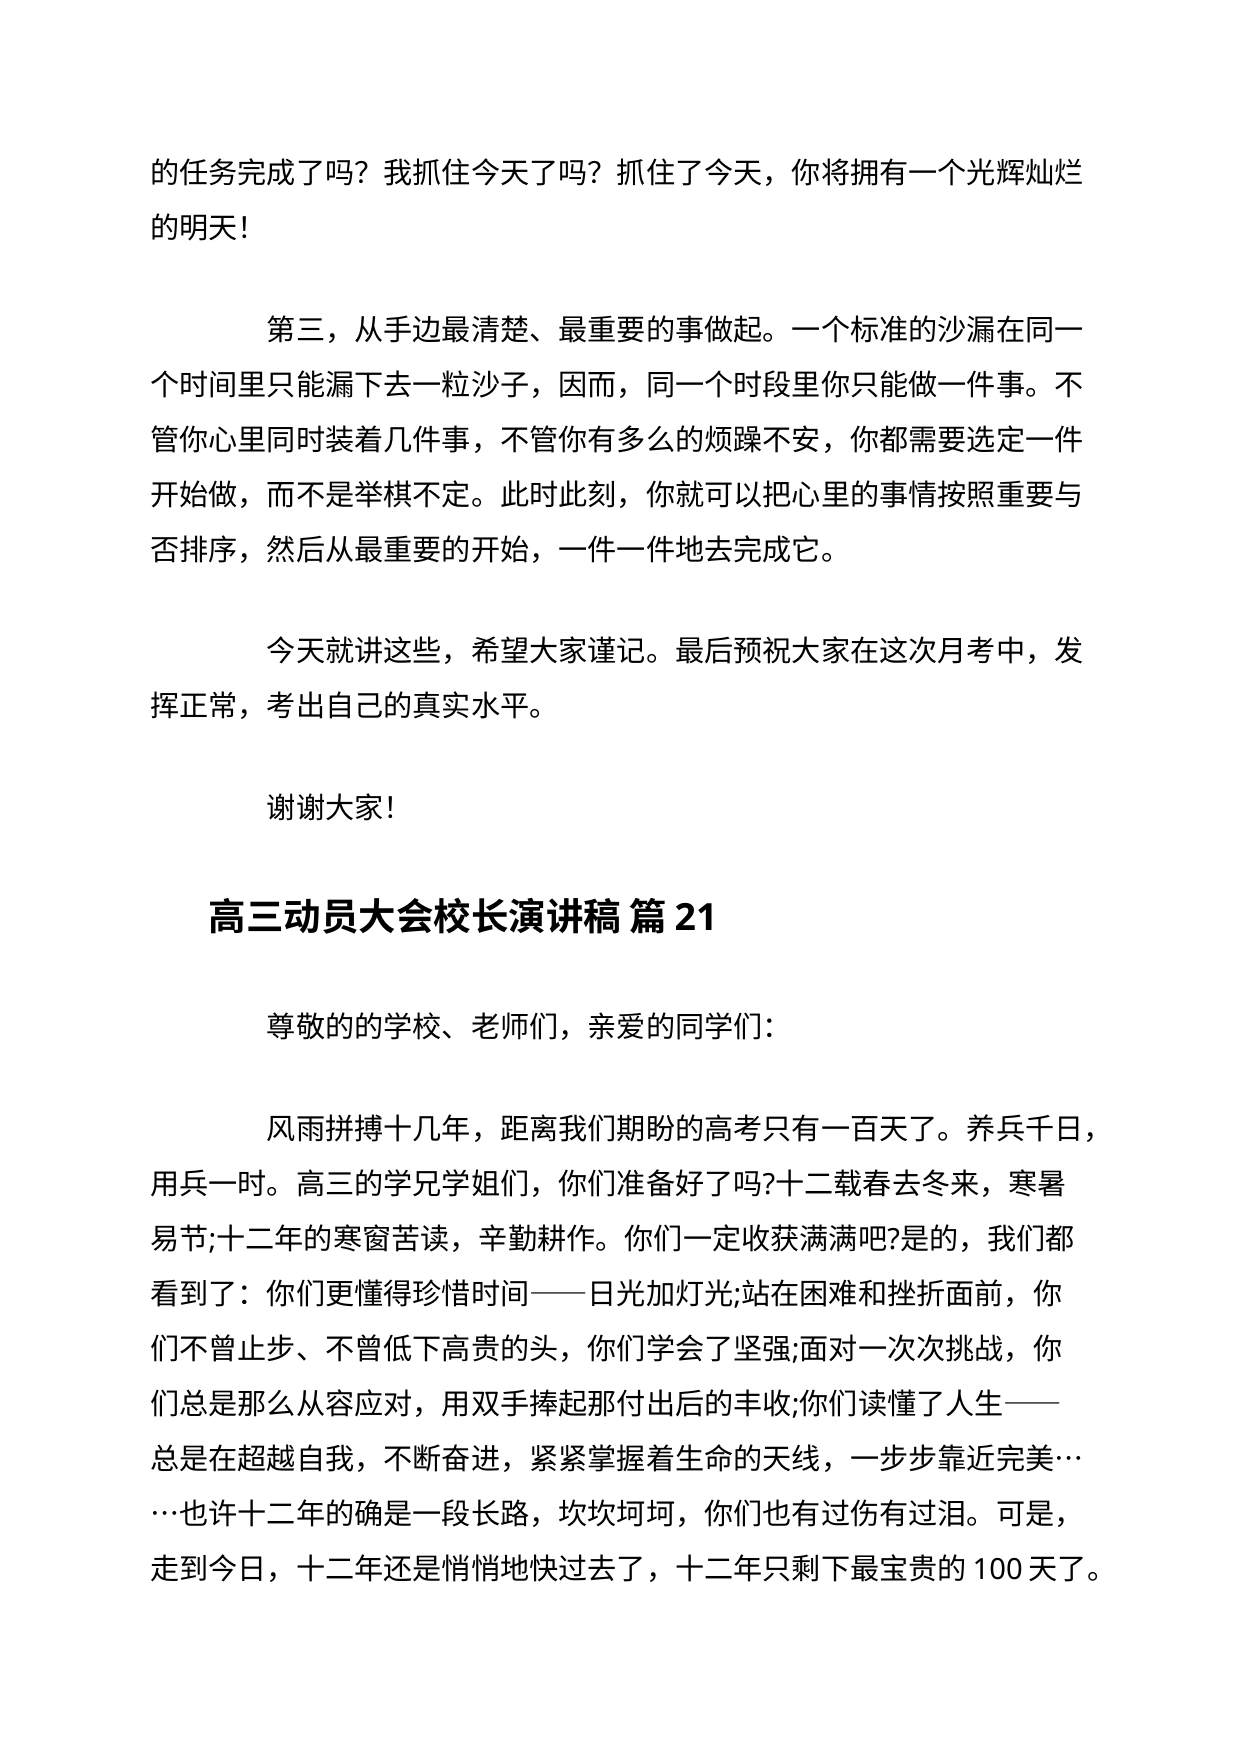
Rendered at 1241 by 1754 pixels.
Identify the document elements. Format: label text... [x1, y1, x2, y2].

text 谢谢大家！ [150, 785, 1090, 827]
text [150, 1106, 1090, 1588]
text 今天就讲这些，希望大家谨记。最后预祝大家在这次月考中，发挥正常，考出自己的真实水平。 [150, 628, 1090, 725]
text 第三，从手边最清楚、最重要的事做起。一个标准的沙漏在同一个时间里只能漏下去一粒沙子，因而，同一个时段里你只能做一件事。不管你心里同时装着几件事，不管你有多么的烦躁不安，你都需要选定一件开始做，而不是举棋不定。此时此刻，你就可以把心里的事情按照重要与否排序，然后从最重要的开始，一件一件地去完成它。 [150, 307, 1090, 568]
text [150, 150, 1090, 247]
text 高三动员大会校长演讲稿 篇21 [150, 886, 1090, 941]
text 尊敬的的学校、老师们，亲爱的同学们： [150, 1004, 1090, 1046]
